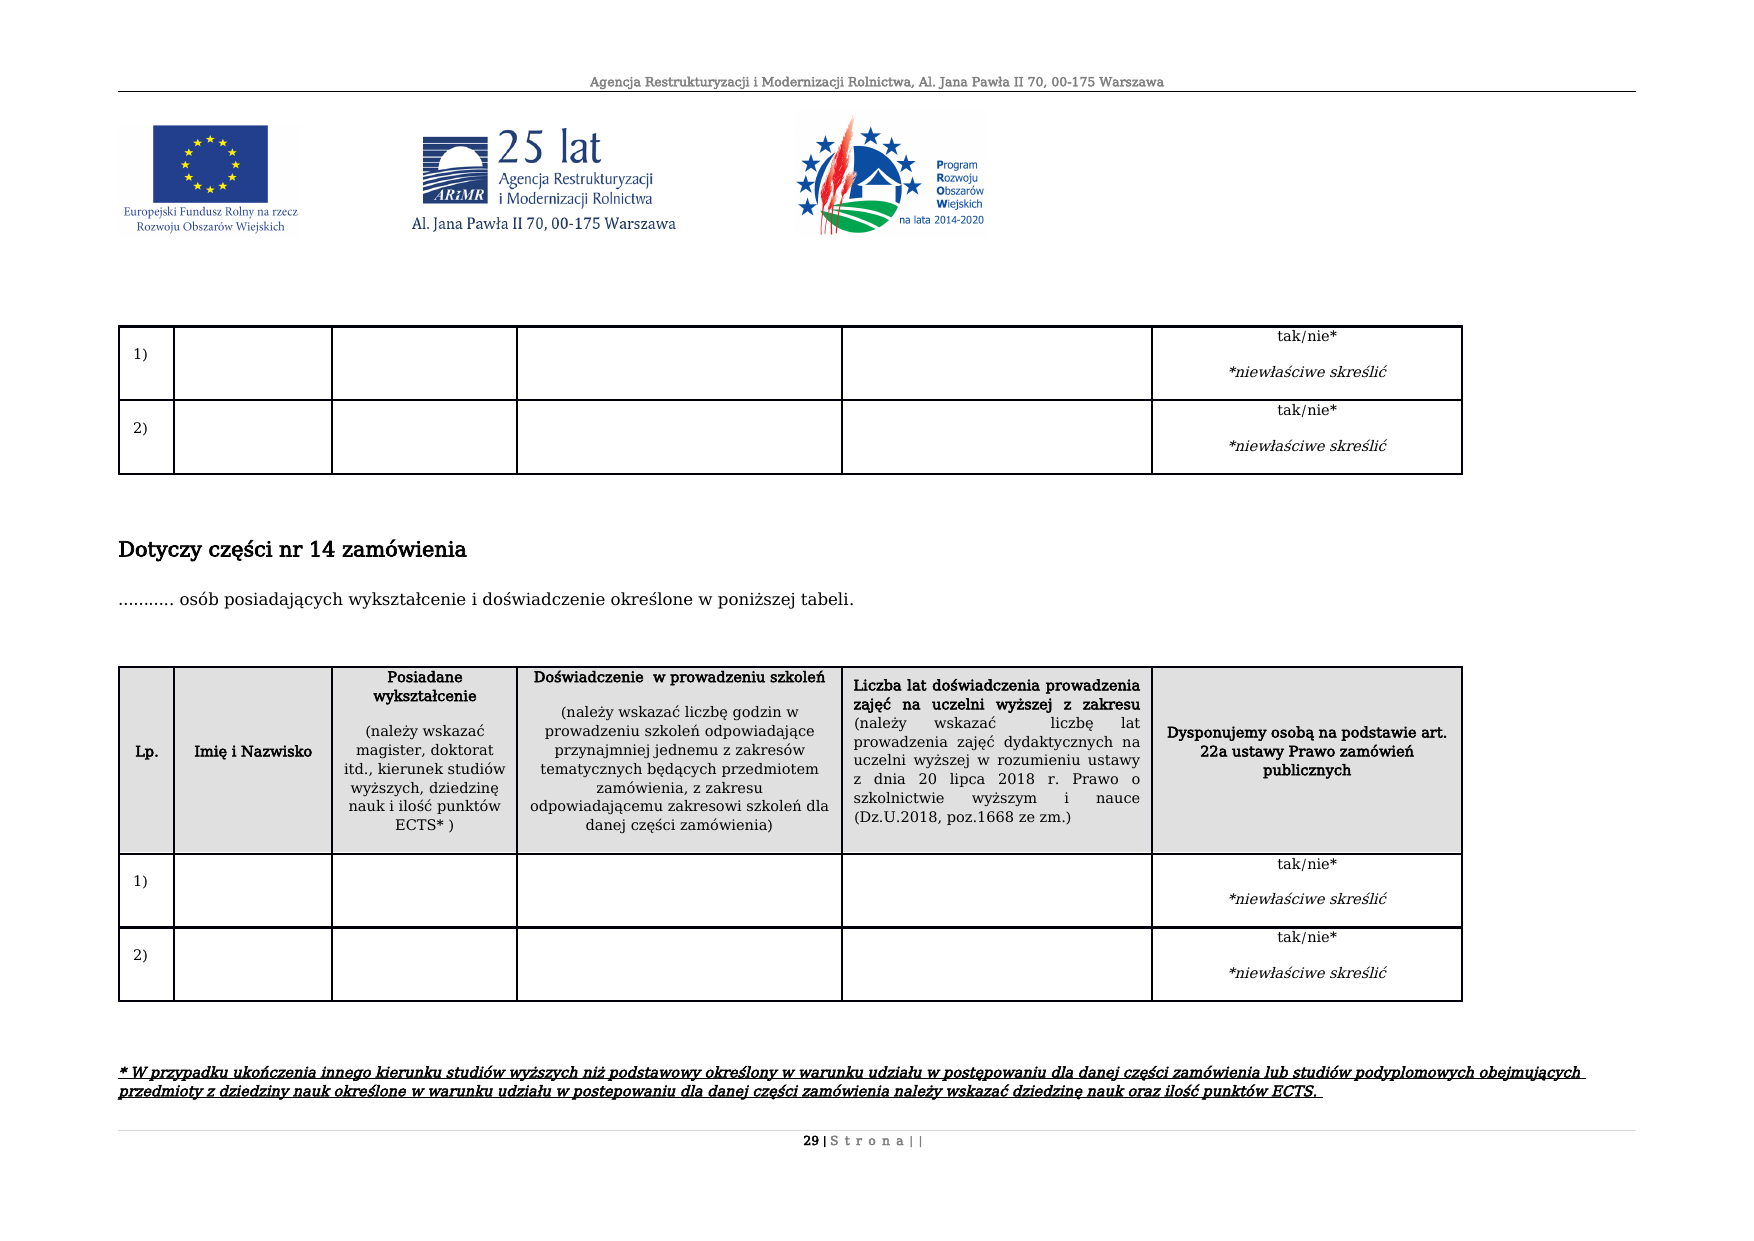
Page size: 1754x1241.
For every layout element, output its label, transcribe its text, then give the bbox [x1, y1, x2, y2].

table_cell [518, 929, 841, 1000]
table_header Imię i Nazwisko [175, 668, 331, 852]
table_header Posiadane wykształcenie (należy wskazać magister, doktorat itd., kierunek studiów wyższych, dziedzinę nauk i ilość punktów ECTS* ) [333, 668, 516, 852]
table_cell 2) [120, 929, 173, 1000]
table_header Liczba lat doświadczenia prowadzenia zajęć na uczelni wyższej z zakresu (należy wskazać liczbę lat prowadzenia zajęć dydaktycznych na uczelni wyższej w rozumieniu ustawy z dnia 20 lipca 2018 r. Prawo o szkolnictwie wyższym i nauce (Dz.U.2018, poz.1668 ze zm.) [843, 668, 1151, 852]
table_cell [518, 855, 841, 926]
table_cell tak/nie* *niewłaściwe skreślić [1153, 929, 1461, 1000]
table_cell 2) [120, 401, 173, 473]
table_cell [843, 401, 1151, 473]
table_cell [518, 401, 841, 473]
table_cell tak/nie* *niewłaściwe skreślić [1153, 328, 1461, 399]
text * W przypadku ukończenia innego kierunku studiów wyższych niż podstawowy określony w warunku udziału w postępowaniu dla danej części zamówienia lub studiów podyplomowych obejmujących przedmioty z dziedziny nauk określone w warunku udziału w postepowaniu dla danej części zamówienia należy wskazać dziedzinę nauk oraz ilość punktów ECTS. [118, 1063, 1636, 1099]
table_cell [333, 855, 516, 926]
table_cell [333, 929, 516, 1000]
table_header Dysponujemy osobą na podstawie art. 22a ustawy Prawo zamówień publicznych [1153, 668, 1461, 852]
text Dotyczy części nr 14 zamówienia [118, 536, 1636, 561]
table_cell [843, 328, 1151, 399]
table_header Doświadczenie w prowadzeniu szkoleń (należy wskazać liczbę godzin w prowadzeniu szkoleń odpowiadające przynajmniej jednemu z zakresów tematycznych będących przedmiotem zamówienia, z zakresu odpowiadającemu zakresowi szkoleń dla danej części zamówienia) [518, 668, 841, 852]
table_cell [333, 401, 516, 473]
text ……….. osób posiadających wykształcenie i doświadczenie określone w poniższej tabeli. [118, 589, 1636, 609]
table_cell [175, 929, 331, 1000]
table_cell 1) [120, 328, 173, 399]
table_cell [175, 328, 331, 399]
table_cell tak/nie* *niewłaściwe skreślić [1153, 401, 1461, 473]
picture [404, 120, 686, 238]
table_cell [843, 855, 1151, 926]
table_cell 1) [120, 855, 173, 926]
table_cell [175, 401, 331, 473]
table_cell [175, 855, 331, 926]
table_cell [333, 328, 516, 399]
table_cell [518, 328, 841, 399]
table_cell [843, 929, 1151, 1000]
table_cell tak/nie* *niewłaściwe skreślić [1153, 855, 1461, 926]
table_header Lp. [120, 668, 173, 852]
